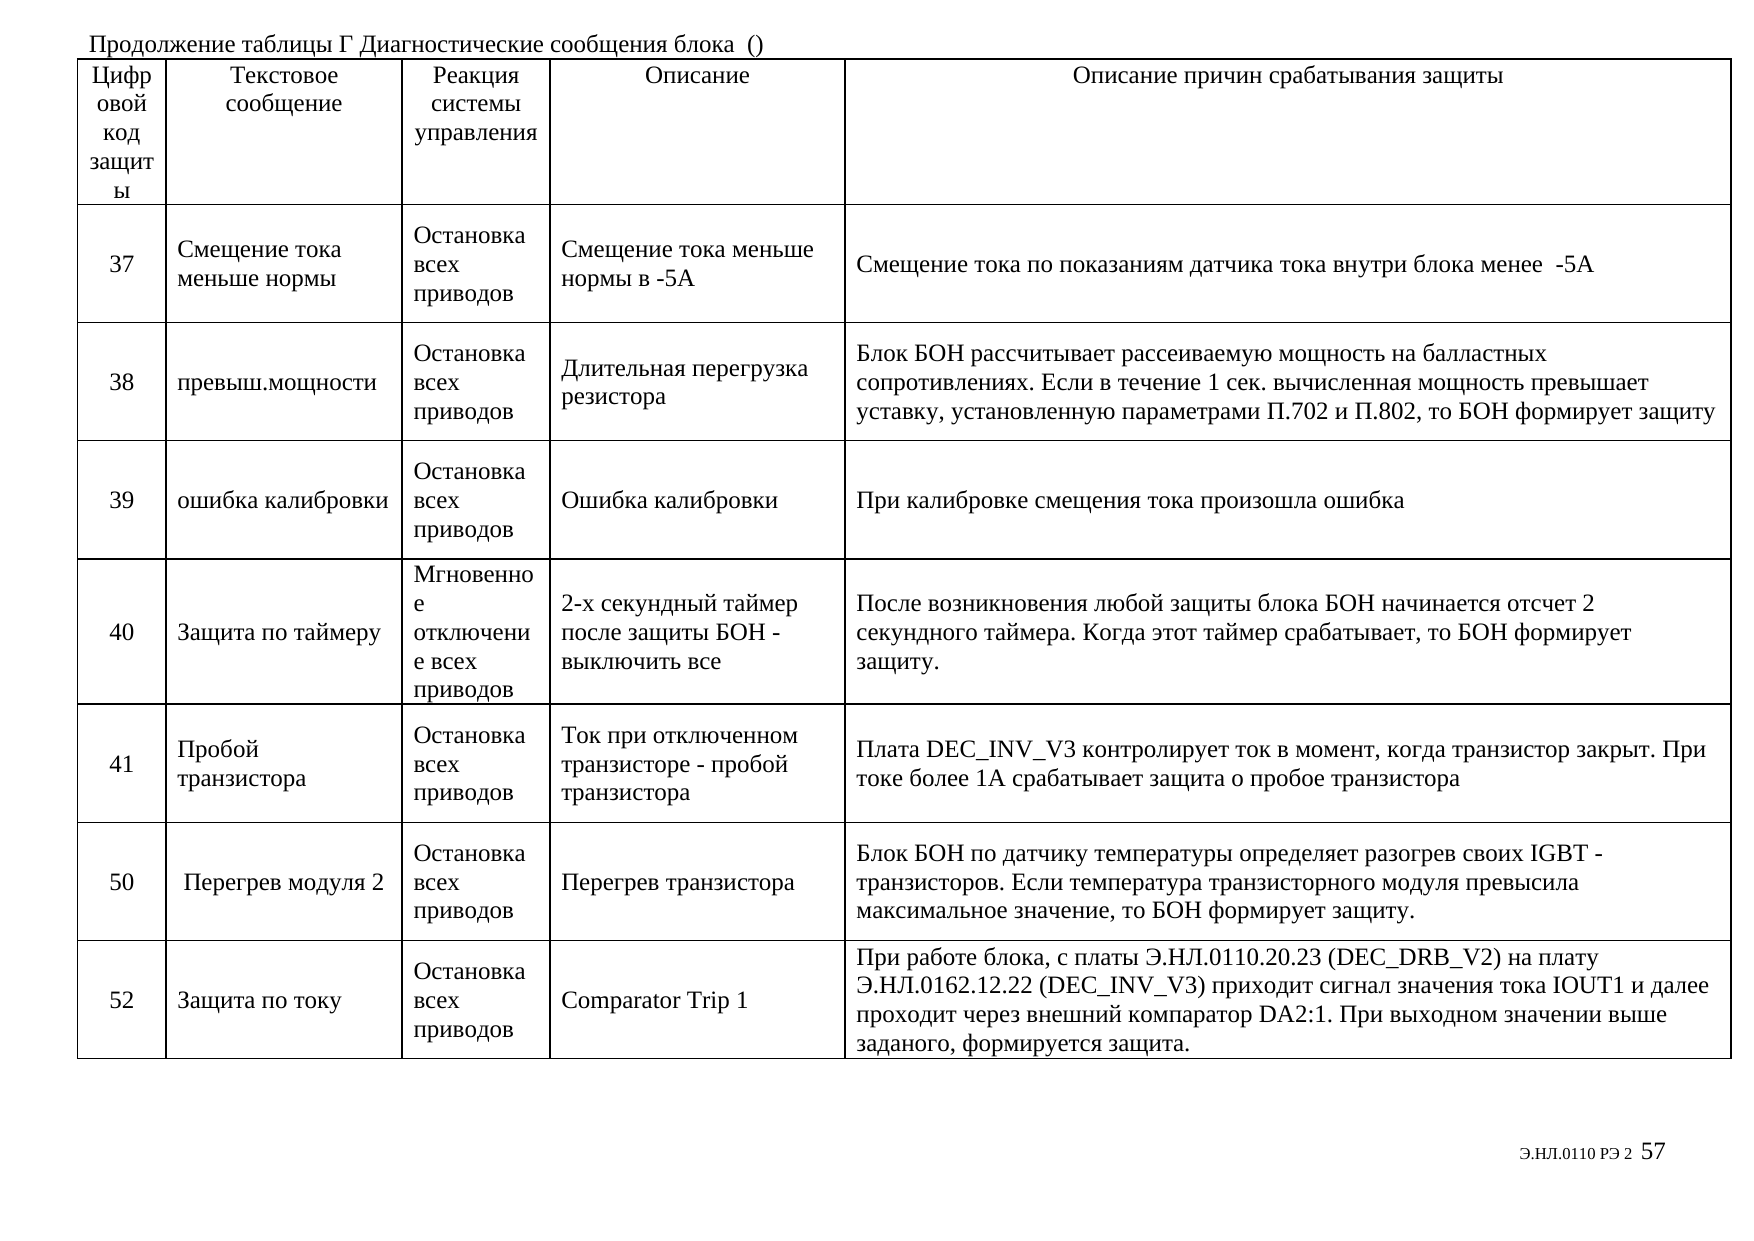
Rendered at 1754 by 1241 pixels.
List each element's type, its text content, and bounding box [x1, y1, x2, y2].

table_cell 41 [78, 705, 165, 821]
table_cell При калибровке смещения тока произошла ошибка [846, 441, 1730, 558]
table_cell Смещение тока по показаниям датчика тока внутри блока менее -5А [846, 205, 1730, 322]
table_cell Смещение тока меньше нормы в -5А [551, 205, 844, 322]
table_cell Плата DEC_INV_V3 контролирует ток в момент, когда транзистор закрыт. При токе более 1А срабатывает защита о пробое транзистора [846, 705, 1730, 821]
table_cell Остановка всех приводов [403, 441, 549, 558]
table_header Текстовое сообщение [167, 60, 401, 203]
table_cell Остановка всех приводов [403, 705, 549, 821]
table_header Описание [551, 60, 844, 203]
table_cell Comparator Trip 1 [551, 941, 844, 1058]
table_cell 2-х секундный таймер после защиты БОН - выключить все [551, 560, 844, 703]
table_cell ошибка калибровки [167, 441, 401, 558]
table_cell Ошибка калибровки [551, 441, 844, 558]
table_cell После возникновения любой защиты блока БОН начинается отсчет 2 секундного таймера. Когда этот таймер срабатывает, то БОН формирует защиту. [846, 560, 1730, 703]
table_cell При работе блока, с платы Э.НЛ.0110.20.23 (DEC_DRB_V2) на плату Э.НЛ.0162.12.22 (DEC_INV_V3) приходит сигнал значения тока IOUT1 и далее проходит через внешний компаратор DA2:1. При выходном значении выше заданого, формируется защита. [846, 941, 1730, 1058]
table_cell Ток при отключенном транзисторе - пробой транзистора [551, 705, 844, 821]
table_cell Остановка всех приводов [403, 823, 549, 939]
table_cell Защита по таймеру [167, 560, 401, 703]
table_cell Перегрев транзистора [551, 823, 844, 939]
table_cell 52 [78, 941, 165, 1058]
table_cell 37 [78, 205, 165, 322]
table_cell Остановка всех приводов [403, 941, 549, 1058]
table_cell Мгновенное отключение всех приводов [403, 560, 549, 703]
table_cell Блок БОН рассчитывает рассеиваемую мощность на балластных сопротивлениях. Если в течение 1 сек. вычисленная мощность превышает уставку, установленную параметрами П.702 и П.802, то БОН формирует защиту [846, 323, 1730, 440]
table_cell 50 [78, 823, 165, 939]
table_cell 40 [78, 560, 165, 703]
text Продолжение таблицы Г Диагностические сообщения блока () [88, 29, 1665, 58]
table_cell Блок БОН по датчику температуры определяет разогрев своих IGBT -транзисторов. Если температура транзисторного модуля превысила максимальное значение, то БОН формирует защиту. [846, 823, 1730, 939]
table_cell Остановка всех приводов [403, 323, 549, 440]
table_cell превыш.мощности [167, 323, 401, 440]
table_cell Длительная перегрузка резистора [551, 323, 844, 440]
table_cell Смещение тока меньше нормы [167, 205, 401, 322]
table_cell Остановка всех приводов [403, 205, 549, 322]
table_header Цифровой код защиты [78, 60, 165, 203]
table_header Реакция системы управления [403, 60, 549, 203]
table_header Описание причин срабатывания защиты [846, 60, 1730, 203]
table_cell Пробой транзистора [167, 705, 401, 821]
table_cell Защита по току [167, 941, 401, 1058]
table_cell 39 [78, 441, 165, 558]
table_cell 38 [78, 323, 165, 440]
table_cell Перегрев модуля 2 [167, 823, 401, 939]
